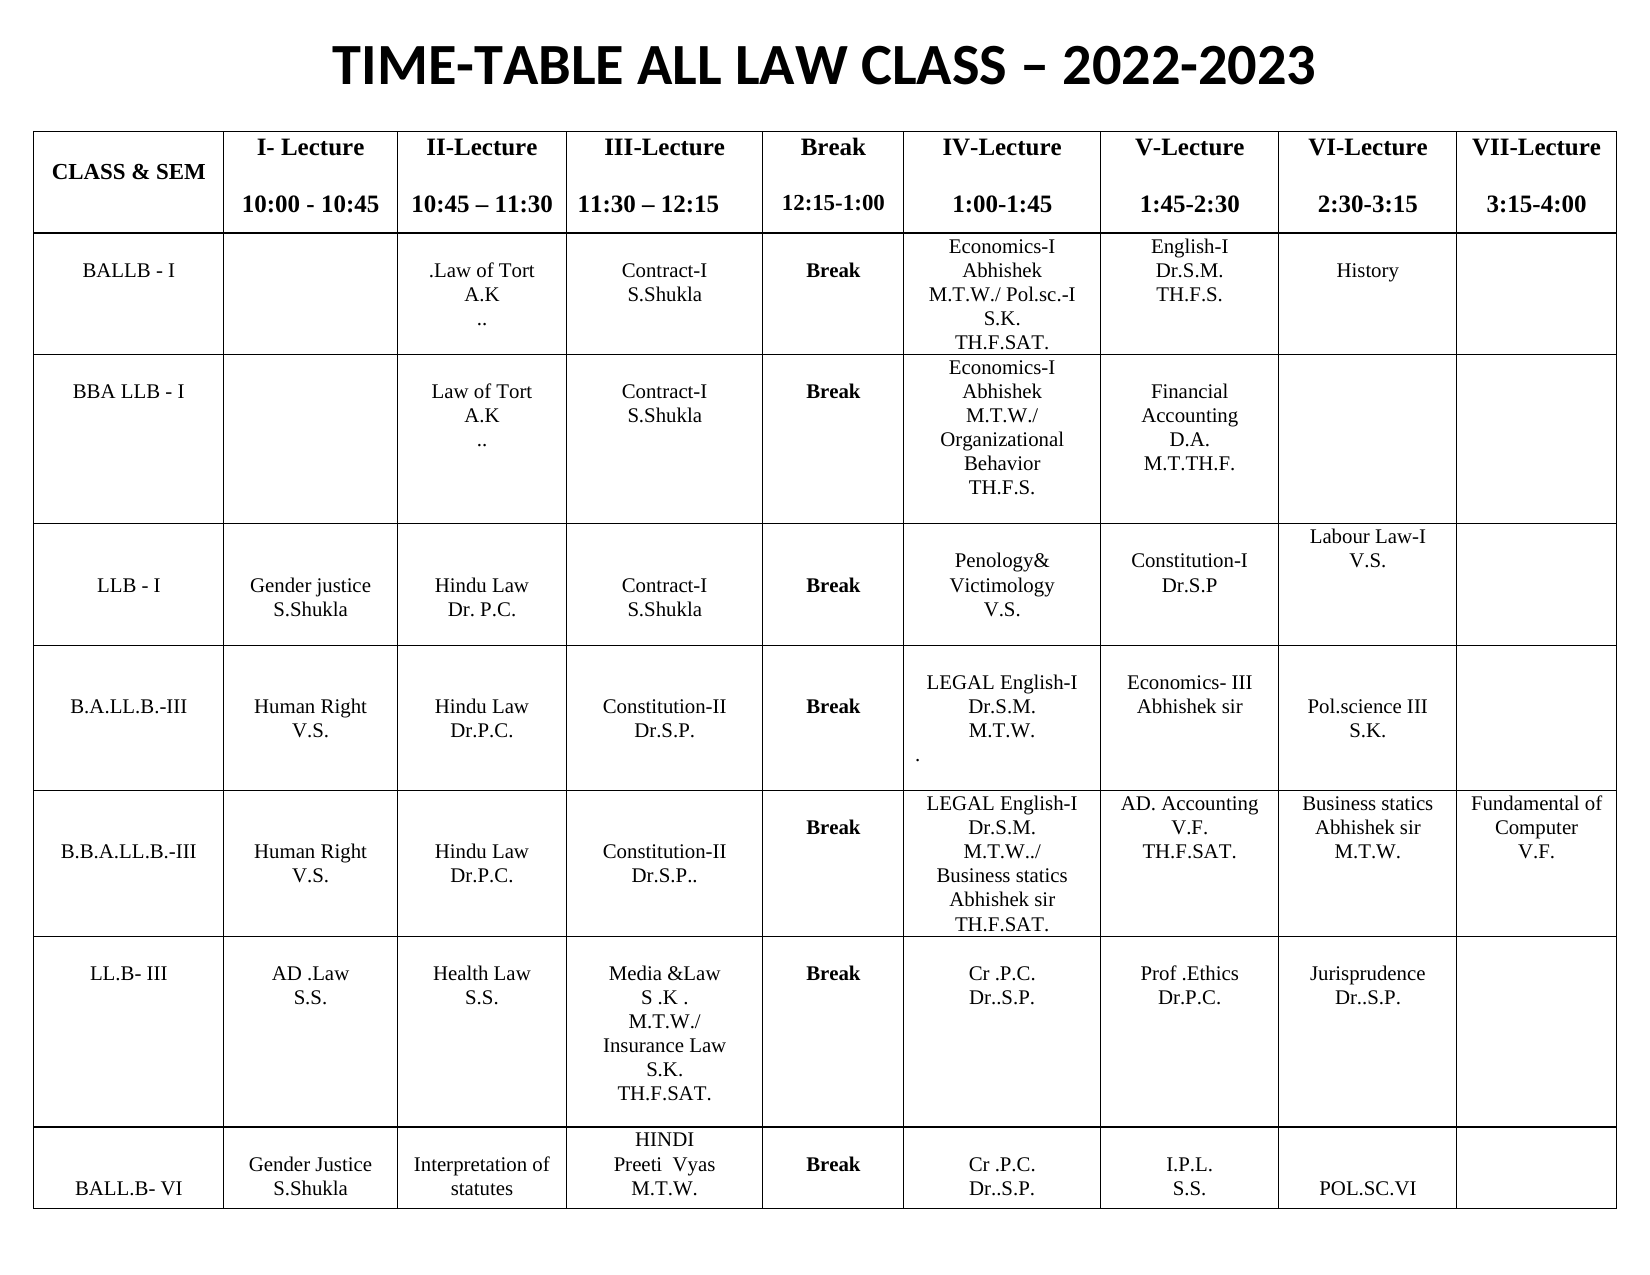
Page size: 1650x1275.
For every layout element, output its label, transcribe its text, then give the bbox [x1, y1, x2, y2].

table_cell English-I Dr.S.M. TH.F.S. [1101, 234, 1278, 354]
table_cell Business statics Abhishek sir M.T.W. [1279, 791, 1456, 936]
table_cell BALL.B- VI [34, 1128, 223, 1208]
table_header VII-Lecture 3:15-4:00 [1457, 132, 1616, 232]
table_cell Economics-I Abhishek M.T.W./ Organizational Behavior TH.F.S. [904, 355, 1100, 523]
table_cell [1457, 646, 1616, 790]
table_cell [224, 355, 397, 523]
table_cell Break [763, 234, 903, 354]
table_cell BALLB - I [34, 234, 223, 354]
table_header IV-Lecture 1:00-1:45 [904, 132, 1100, 232]
table_cell [1457, 355, 1616, 523]
table_cell Break [763, 791, 903, 936]
table_header II-Lecture 10:45 – 11:30 [398, 132, 566, 232]
table_header VI-Lecture 2:30-3:15 [1279, 132, 1456, 232]
table_cell Break [763, 524, 903, 645]
table_cell Labour Law-I V.S. [1279, 524, 1456, 645]
table_cell Hindu Law Dr. P.C. [398, 524, 566, 645]
table_cell Fundamental of Computer V.F. [1457, 791, 1616, 936]
table_cell Financial Accounting D.A. M.T.TH.F. [1101, 355, 1278, 523]
table_cell [1457, 937, 1616, 1126]
table_cell BBA LLB - I [34, 355, 223, 523]
table_cell Law of Tort A.K .. [398, 355, 566, 523]
table_cell History [1279, 234, 1456, 354]
table_cell Prof .Ethics Dr.P.C. [1101, 937, 1278, 1126]
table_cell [398, 1128, 566, 1208]
table_header Break 12:15-1:00 [763, 132, 903, 232]
table_cell Jurisprudence Dr..S.P. [1279, 937, 1456, 1126]
table_cell Break [763, 937, 903, 1126]
table_cell Gender justice S.Shukla [224, 524, 397, 645]
text TIME-TABLE ALL LAW CLASS – 2022-2023 [150, 28, 1500, 99]
table_cell Hindu Law Dr.P.C. [398, 646, 566, 790]
table_cell [1457, 234, 1616, 354]
table_cell LLB - I [34, 524, 223, 645]
table_cell POL.SC.VI [1279, 1128, 1456, 1208]
table_header III-Lecture 11:30 – 12:15 [567, 132, 762, 232]
table_cell I.P.L. S.S. [1101, 1128, 1278, 1208]
table_cell LL.B- III [34, 937, 223, 1126]
table_cell LEGAL English-I Dr.S.M. M.T.W. . [904, 646, 1100, 790]
table_cell AD .Law S.S. [224, 937, 397, 1126]
table_header CLASS & SEM [34, 132, 223, 232]
table_cell Human Right V.S. [224, 791, 397, 936]
table_cell Contract-I S.Shukla [567, 524, 762, 645]
table_cell Cr .P.C. Dr..S.P. [904, 1128, 1100, 1208]
table_header V-Lecture 1:45-2:30 [1101, 132, 1278, 232]
table_cell AD. Accounting V.F. TH.F.SAT. [1101, 791, 1278, 936]
table_cell .Law of Tort A.K .. [398, 234, 566, 354]
table_cell [1457, 524, 1616, 645]
table_cell Economics-I Abhishek M.T.W./ Pol.sc.-I S.K. TH.F.SAT. [904, 234, 1100, 354]
table_cell Constitution-II Dr.S.P.. [567, 791, 762, 936]
table_cell Break [763, 355, 903, 523]
table_cell [224, 234, 397, 354]
table_cell Human Right V.S. [224, 646, 397, 790]
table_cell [224, 1128, 397, 1208]
table_cell LEGAL English-I Dr.S.M. M.T.W../ Business statics Abhishek sir TH.F.SAT. [904, 791, 1100, 936]
table_cell Hindu Law Dr.P.C. [398, 791, 566, 936]
table_cell Constitution-II Dr.S.P. [567, 646, 762, 790]
table_cell Cr .P.C. Dr..S.P. [904, 937, 1100, 1126]
table_cell Constitution-I Dr.S.P [1101, 524, 1278, 645]
table_cell Pol.science III S.K. [1279, 646, 1456, 790]
table_cell Contract-I S.Shukla [567, 355, 762, 523]
table_cell Contract-I S.Shukla [567, 234, 762, 354]
table_cell B.A.LL.B.-III [34, 646, 223, 790]
table_cell [1279, 355, 1456, 523]
table_cell B.B.A.LL.B.-III [34, 791, 223, 936]
table_cell [1457, 1128, 1616, 1208]
table_cell Economics- III Abhishek sir [1101, 646, 1278, 790]
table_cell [567, 1128, 762, 1208]
table_cell Health Law S.S. [398, 937, 566, 1126]
table_cell Break [763, 646, 903, 790]
table_cell Break [763, 1128, 903, 1208]
table_cell Media &Law S .K . M.T.W./ Insurance Law S.K. TH.F.SAT. [567, 937, 762, 1126]
table_cell Penology& Victimology V.S. [904, 524, 1100, 645]
table_header I- Lecture 10:00 - 10:45 [224, 132, 397, 232]
